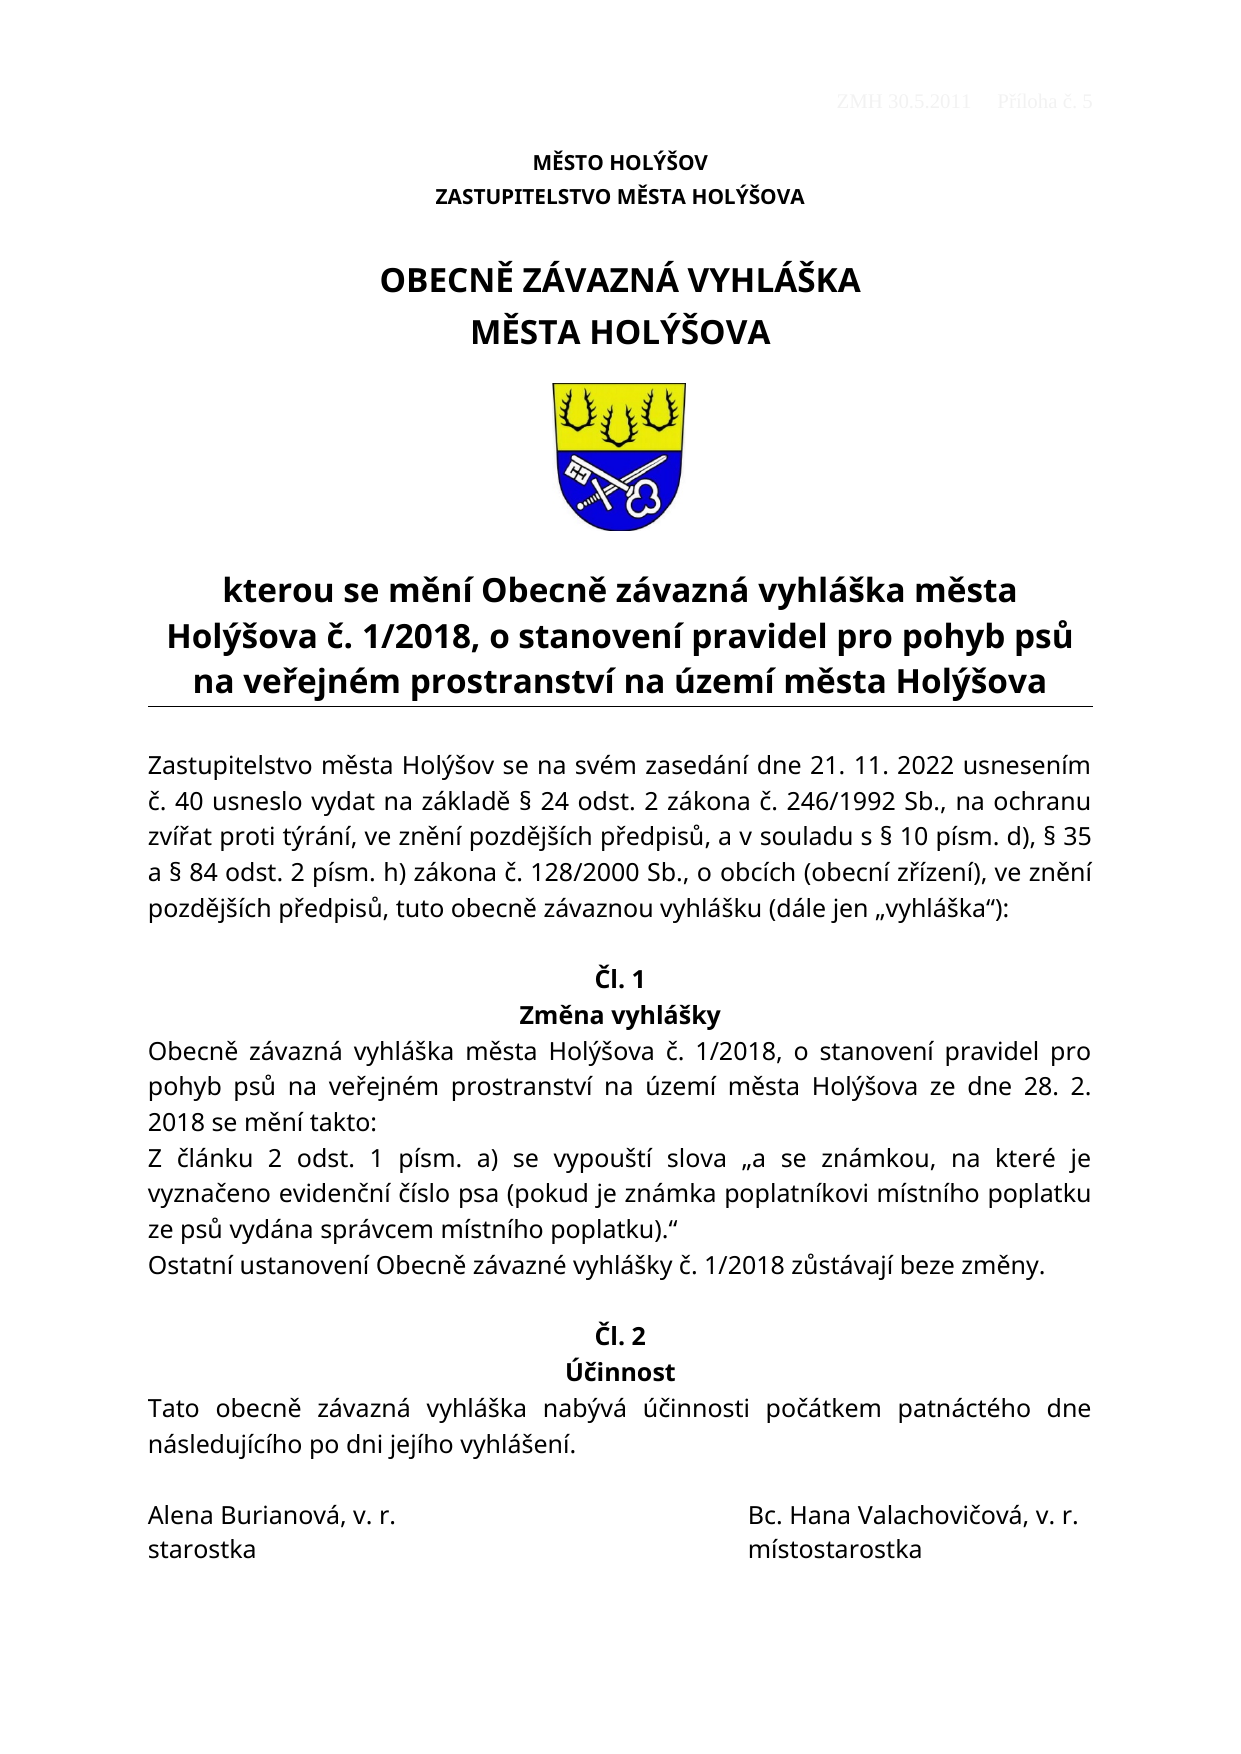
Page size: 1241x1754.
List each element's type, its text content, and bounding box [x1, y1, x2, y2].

text město holýšov [148, 148, 1093, 176]
text Alena Burianová, v. r. Bc. Hana Valachovičová, v. r. [148, 1498, 1093, 1532]
text Čl. 1 [148, 962, 1093, 996]
text Obecně závazná vyhláška [148, 257, 1093, 303]
text kterou se mění Obecně závazná vyhláška města Holýšova č. 1/2018, o stanovení pravidel pro pohyb psů na veřejném prostranství na území města Holýšova [148, 567, 1093, 706]
text starostka místostarostka [148, 1532, 1093, 1566]
picture [552, 383, 686, 531]
text Města Holýšova [148, 309, 1093, 354]
text Čl. 2 [148, 1319, 1093, 1353]
text Z článku 2 odst. 1 písm. a) se vypouští slova „a se známkou, na které je vyznačeno evidenční číslo psa (pokud je známka poplatníkovi místního poplatku ze psů vydána správcem místního poplatku).“ [148, 1140, 1093, 1246]
text Zastupitelstvo města Holýšov se na svém zasedání dne 21. 11. 2022 usnesením č. 40 usneslo vydat na základě § 24 odst. 2 zákona č. 246/1992 Sb., na ochranu zvířat proti týrání, ve znění pozdějších předpisů, a v souladu s § 10 písm. d), § 35 a § 84 odst. 2 písm. h) zákona č. 128/2000 Sb., o obcích (obecní zřízení), ve znění pozdějších předpisů, tuto obecně závaznou vyhlášku (dále jen „vyhláška“): [148, 747, 1093, 924]
text Tato obecně závazná vyhláška nabývá účinnosti počátkem patnáctého dne následujícího po dni jejího vyhlášení. [148, 1391, 1093, 1460]
text Obecně závazná vyhláška města Holýšova č. 1/2018, o stanovení pravidel pro pohyb psů na veřejném prostranství na území města Holýšova ze dne 28. 2. 2018 se mění takto: [148, 1033, 1093, 1139]
text Změna vyhlášky [148, 997, 1093, 1032]
text Zastupitelstvo města Holýšova [148, 182, 1093, 211]
text Účinnost [148, 1355, 1093, 1389]
text Ostatní ustanovení Obecně závazné vyhlášky č. 1/2018 zůstávají beze změny. [148, 1248, 1093, 1282]
